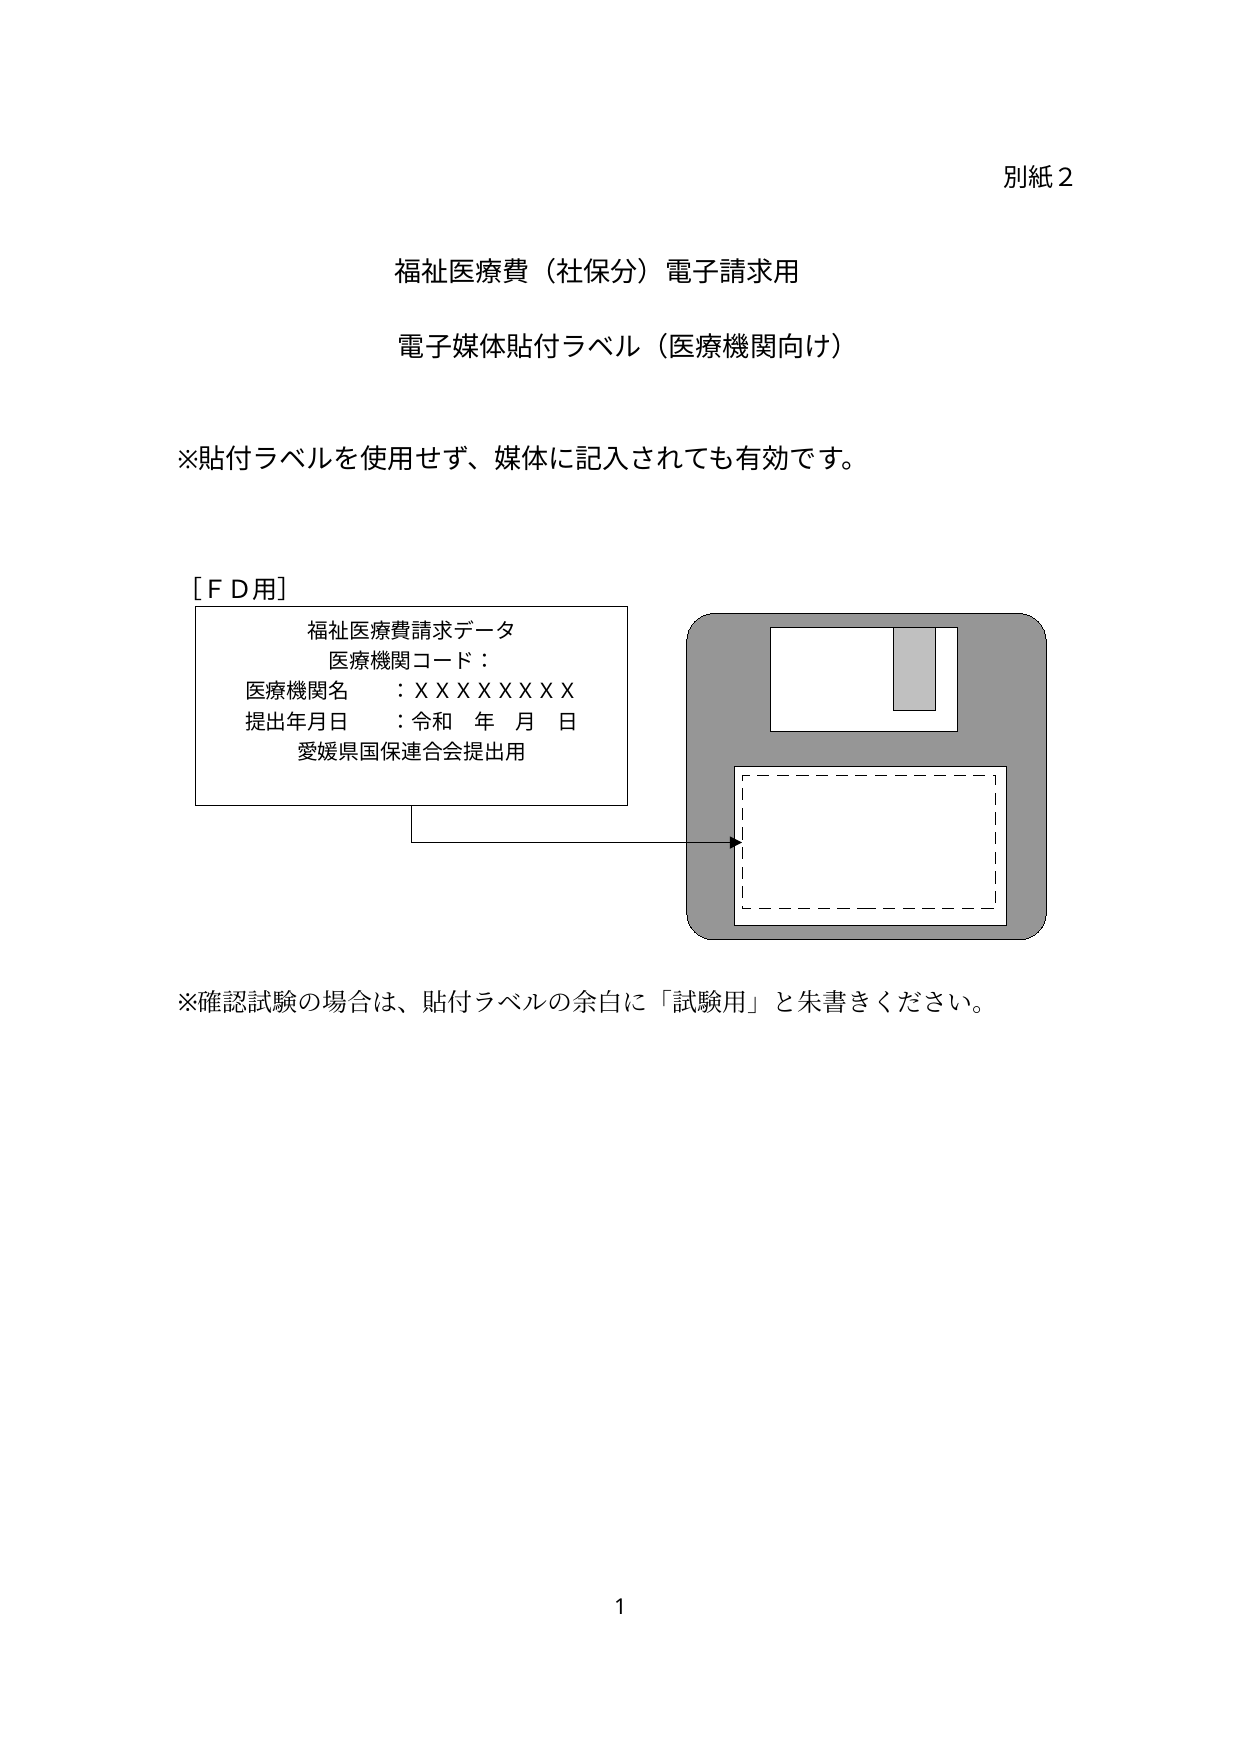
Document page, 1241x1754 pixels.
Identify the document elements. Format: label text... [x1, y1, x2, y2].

text 別紙２ [216, 157, 1078, 194]
text ※貼付ラベルを使用せず、媒体に記入されても有効です。 [177, 419, 1078, 494]
text ［ＦＤ用］ [177, 532, 1078, 607]
text ※確認試験の場合は、貼付ラベルの余白に「試験用」と朱書きください。 [177, 982, 1078, 1019]
text 電子媒体貼付ラベル（医療機関向け） [177, 307, 1078, 382]
text 福祉医療費（社保分）電子請求用 [177, 232, 1078, 307]
